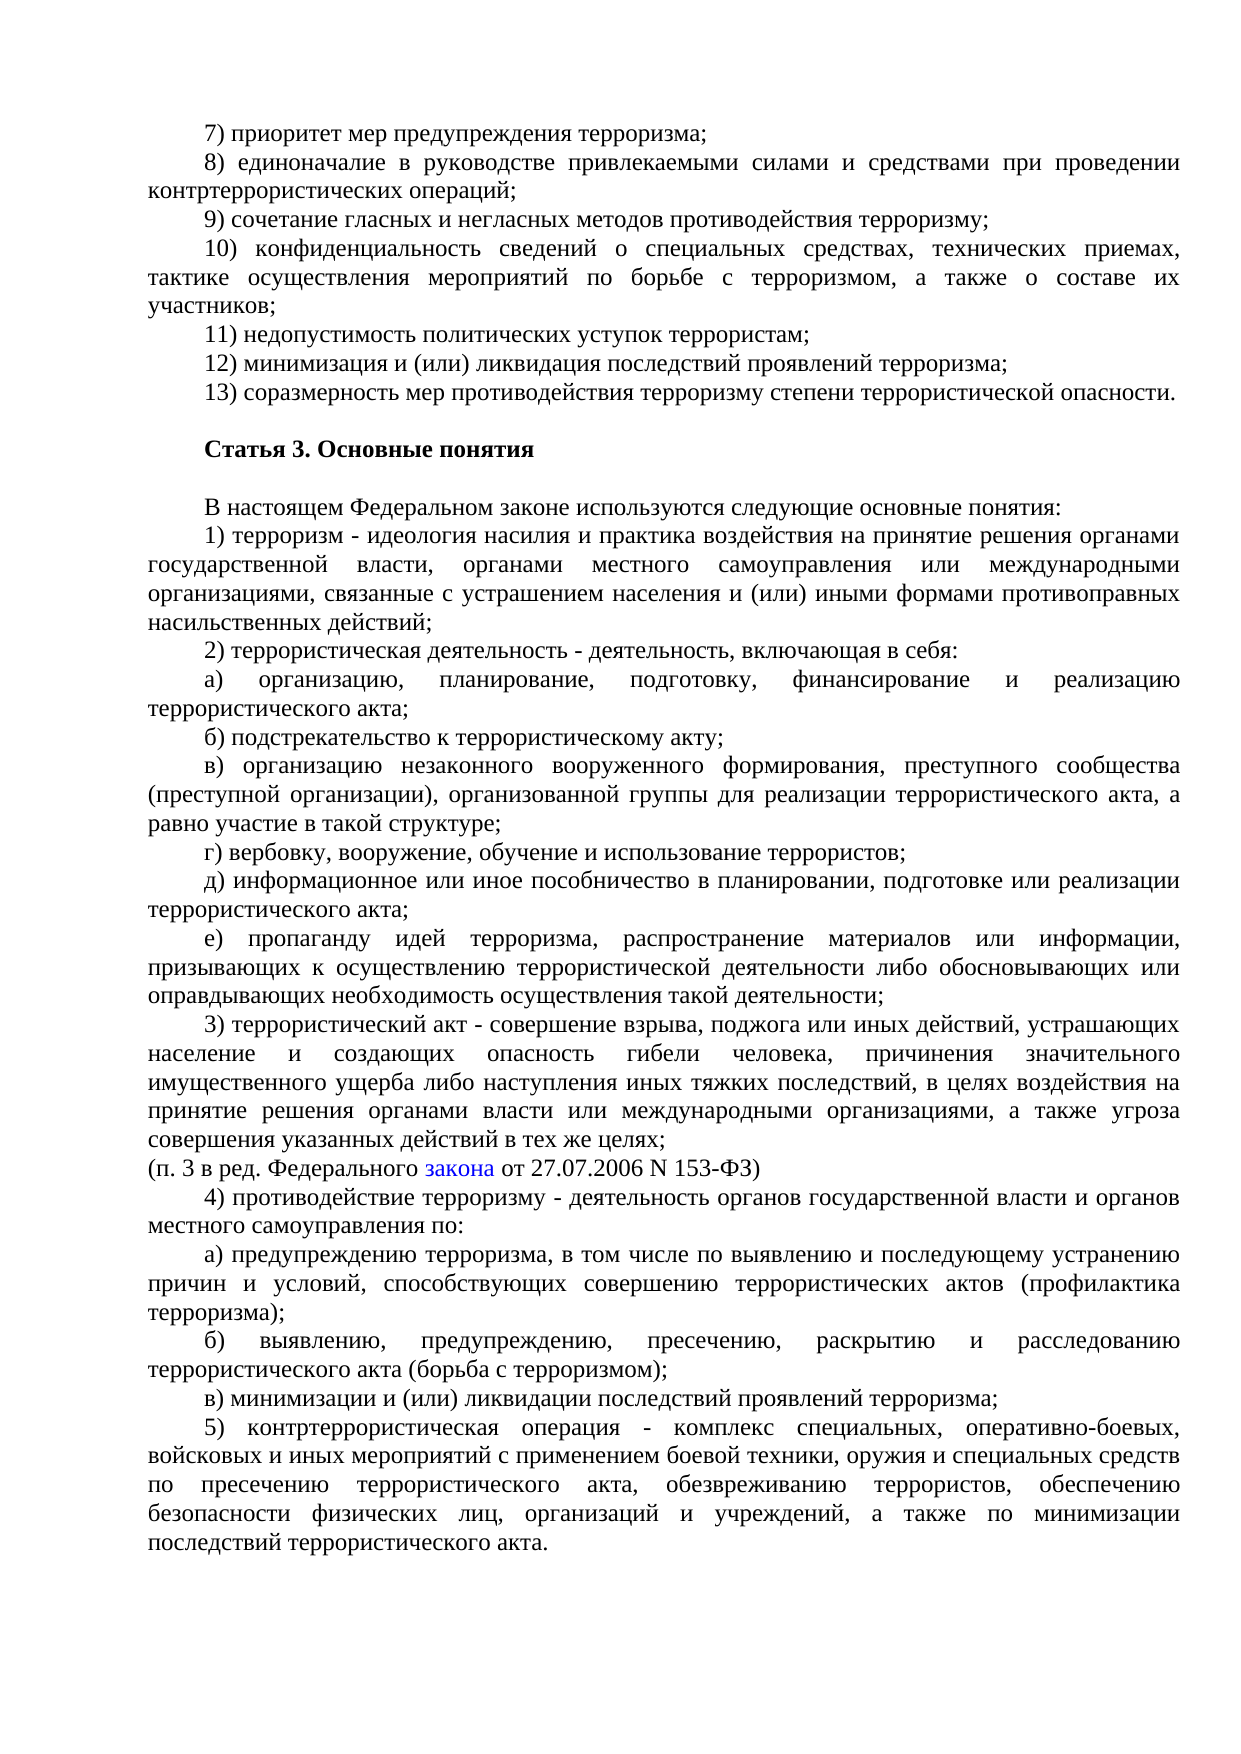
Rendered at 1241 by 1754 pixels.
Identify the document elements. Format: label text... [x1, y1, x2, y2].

text д) информационное или иное пособничество в планировании, подготовке или реализации террористического акта; [148, 866, 1181, 923]
text 7) приоритет мер предупреждения терроризма; [148, 118, 1181, 147]
text 12) минимизация и (или) ликвидация последствий проявлений терроризма; [148, 348, 1181, 377]
text в) организацию незаконного вооруженного формирования, преступного сообщества (преступной организации), организованной группы для реализации террористического акта, а равно участие в такой структуре; [148, 751, 1181, 837]
text б) подстрекательство к террористическому акту; [148, 722, 1181, 751]
text В настоящем Федеральном законе используются следующие основные понятия: [148, 492, 1181, 521]
text 3) террористический акт - совершение взрыва, поджога или иных действий, устрашающих население и создающих опасность гибели человека, причинения значительного имущественного ущерба либо наступления иных тяжких последствий, в целях воздействия на принятие решения органами власти или международными организациями, а также угроза совершения указанных действий в тех же целях; [148, 1009, 1181, 1153]
text Статья 3. Основные понятия [148, 434, 1181, 463]
text 9) сочетание гласных и негласных методов противодействия терроризму; [148, 204, 1181, 233]
text 13) соразмерность мер противодействия терроризму степени террористической опасности. [148, 377, 1181, 406]
text г) вербовку, вооружение, обучение и использование террористов; [148, 837, 1181, 866]
text б) выявлению, предупреждению, пресечению, раскрытию и расследованию террористического акта (борьба с терроризмом); [148, 1326, 1181, 1383]
text 1) терроризм - идеология насилия и практика воздействия на принятие решения органами государственной власти, органами местного самоуправления или международными организациями, связанные с устрашением населения и (или) иными формами противоправных насильственных действий; [148, 521, 1181, 636]
text (п. 3 в ред. Федерального закона от 27.07.2006 N 153-ФЗ) [148, 1153, 1181, 1182]
text 2) террористическая деятельность - деятельность, включающая в себя: [148, 636, 1181, 664]
text а) организацию, планирование, подготовку, финансирование и реализацию террористического акта; [148, 664, 1181, 722]
text е) пропаганду идей терроризма, распространение материалов или информации, призывающих к осуществлению террористической деятельности либо обосновывающих или оправдывающих необходимость осуществления такой деятельности; [148, 923, 1181, 1009]
text а) предупреждению терроризма, в том числе по выявлению и последующему устранению причин и условий, способствующих совершению террористических актов (профилактика терроризма); [148, 1239, 1181, 1326]
text 4) противодействие терроризму - деятельность органов государственной власти и органов местного самоуправления по: [148, 1182, 1181, 1239]
text 5) контртеррористическая операция - комплекс специальных, оперативно-боевых, войсковых и иных мероприятий с применением боевой техники, оружия и специальных средств по пресечению террористического акта, обезвреживанию террористов, обеспечению безопасности физических лиц, организаций и учреждений, а также по минимизации последствий террористического акта. [148, 1412, 1181, 1556]
text 11) недопустимость политических уступок террористам; [148, 319, 1181, 348]
text 10) конфиденциальность сведений о специальных средствах, технических приемах, тактике осуществления мероприятий по борьбе с терроризмом, а также о составе их участников; [148, 233, 1181, 319]
text в) минимизации и (или) ликвидации последствий проявлений терроризма; [148, 1383, 1181, 1412]
text 8) единоначалие в руководстве привлекаемыми силами и средствами при проведении контртеррористических операций; [148, 147, 1181, 204]
